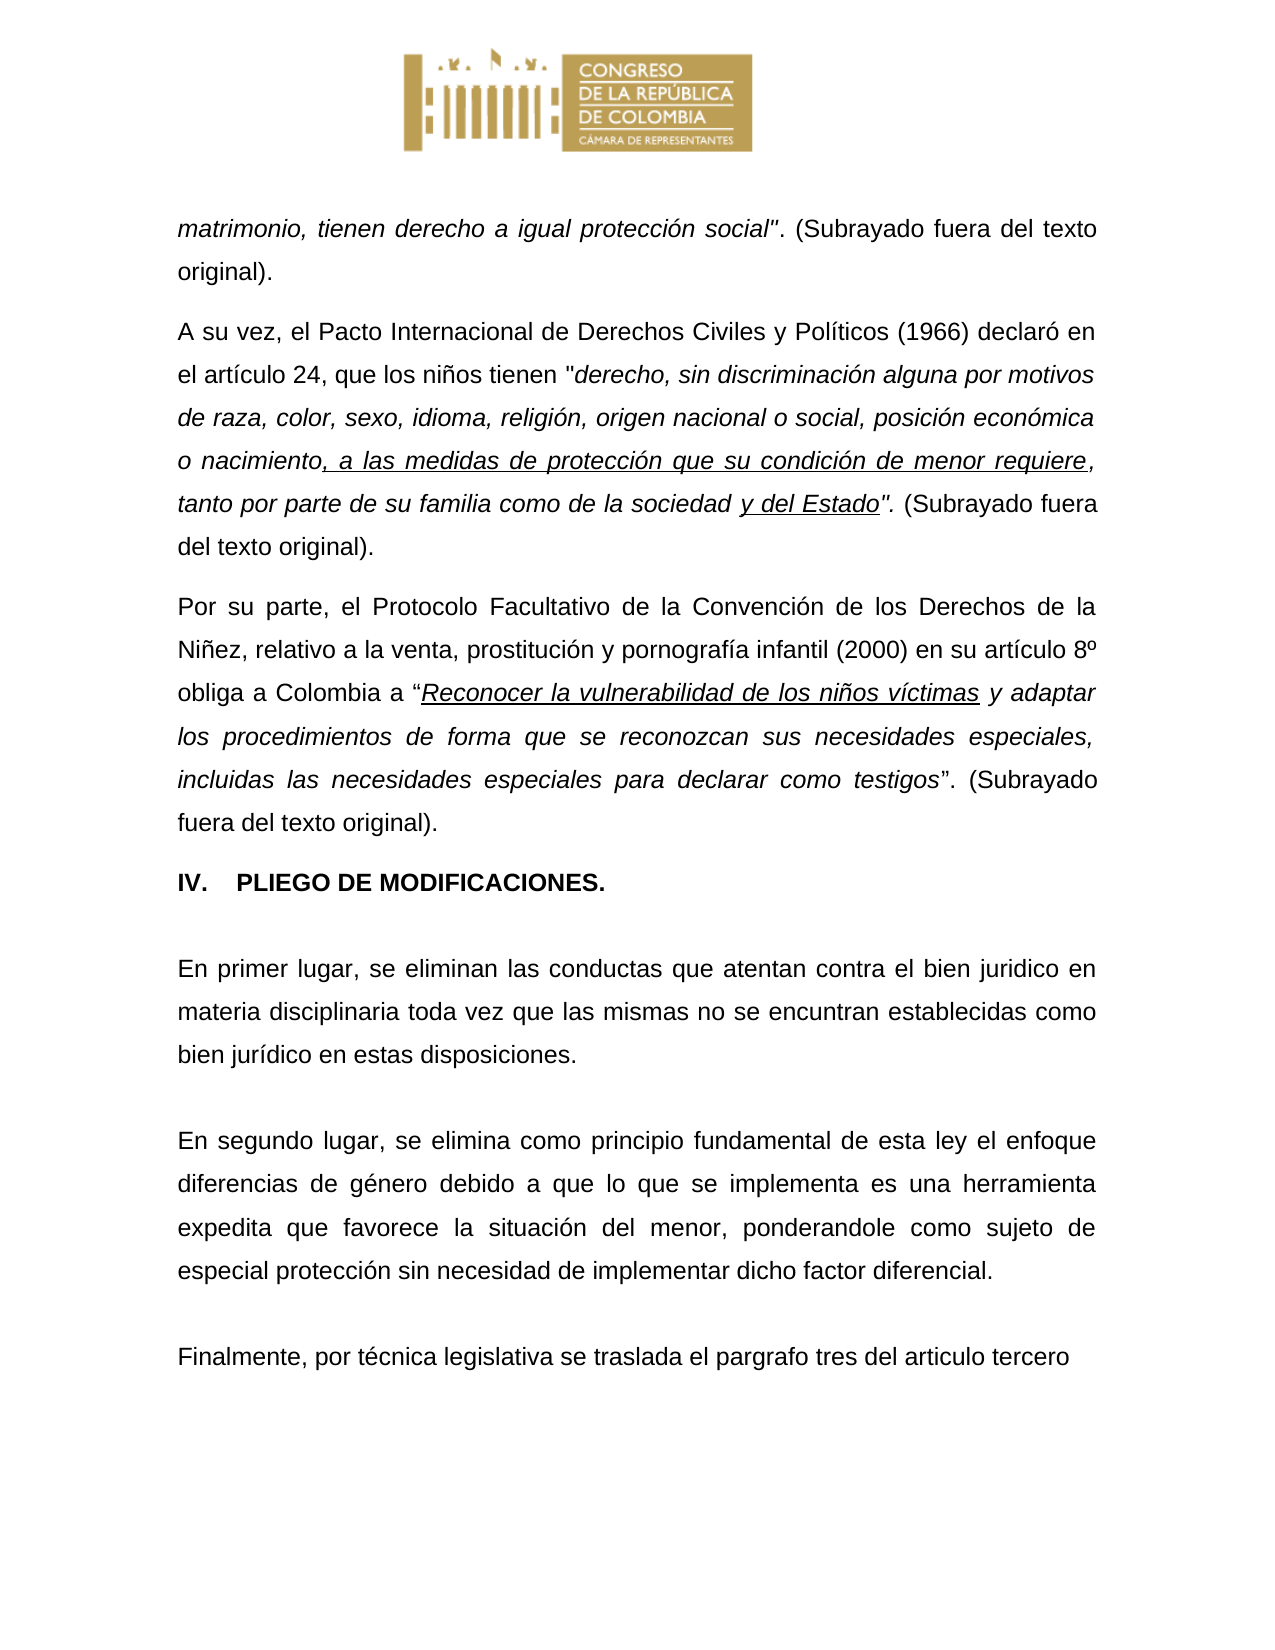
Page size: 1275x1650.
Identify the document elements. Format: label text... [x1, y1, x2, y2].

list En primer lugar, se eliminan las conductas que atentan contra el bien juridico en materia disciplinaria toda vez que las mismas no se encuntran establecidas como bien jurídico en estas disposiciones. [177, 954, 1098, 1069]
list En segundo lugar, se elimina como principio fundamental de esta ley el enfoque diferencias de género debido a que lo que se implementa es una herramienta expedita que favorece la situación del menor, ponderandole como sujeto de especial protección sin necesidad de implementar dicho factor diferencial. [177, 1126, 1098, 1284]
picture [391, 41, 760, 164]
text A su vez, el Pacto Internacional de Derechos Civiles y Políticos (1966) declaró en el artículo 24, que los niños tienen "derecho, sin discriminación alguna por motivos de raza, color, sexo, idioma, religión, origen nacional o social, posición económica o nacimiento, a las medidas de protección que su condición de menor requiere, tanto por parte de su familia como de la sociedad y del Estado". (Subrayado fuera del texto original). [177, 317, 1098, 561]
list Finalmente, por técnica legislativa se traslada el pargrafo tres del articulo tercero [177, 1342, 1098, 1371]
list PLIEGO DE MODIFICACIONES. [177, 868, 1098, 896]
text Por su parte, el Protocolo Facultativo de la Convención de los Derechos de la Niñez, relativo a la venta, prostitución y pornografía infantil (2000) en su artículo 8º obliga a Colombia a “Reconocer la vulnerabilidad de los niños víctimas y adaptar los procedimientos de forma que se reconozcan sus necesidades especiales, incluidas las necesidades especiales para declarar como testigos”. (Subrayado fuera del texto original). [177, 592, 1098, 837]
